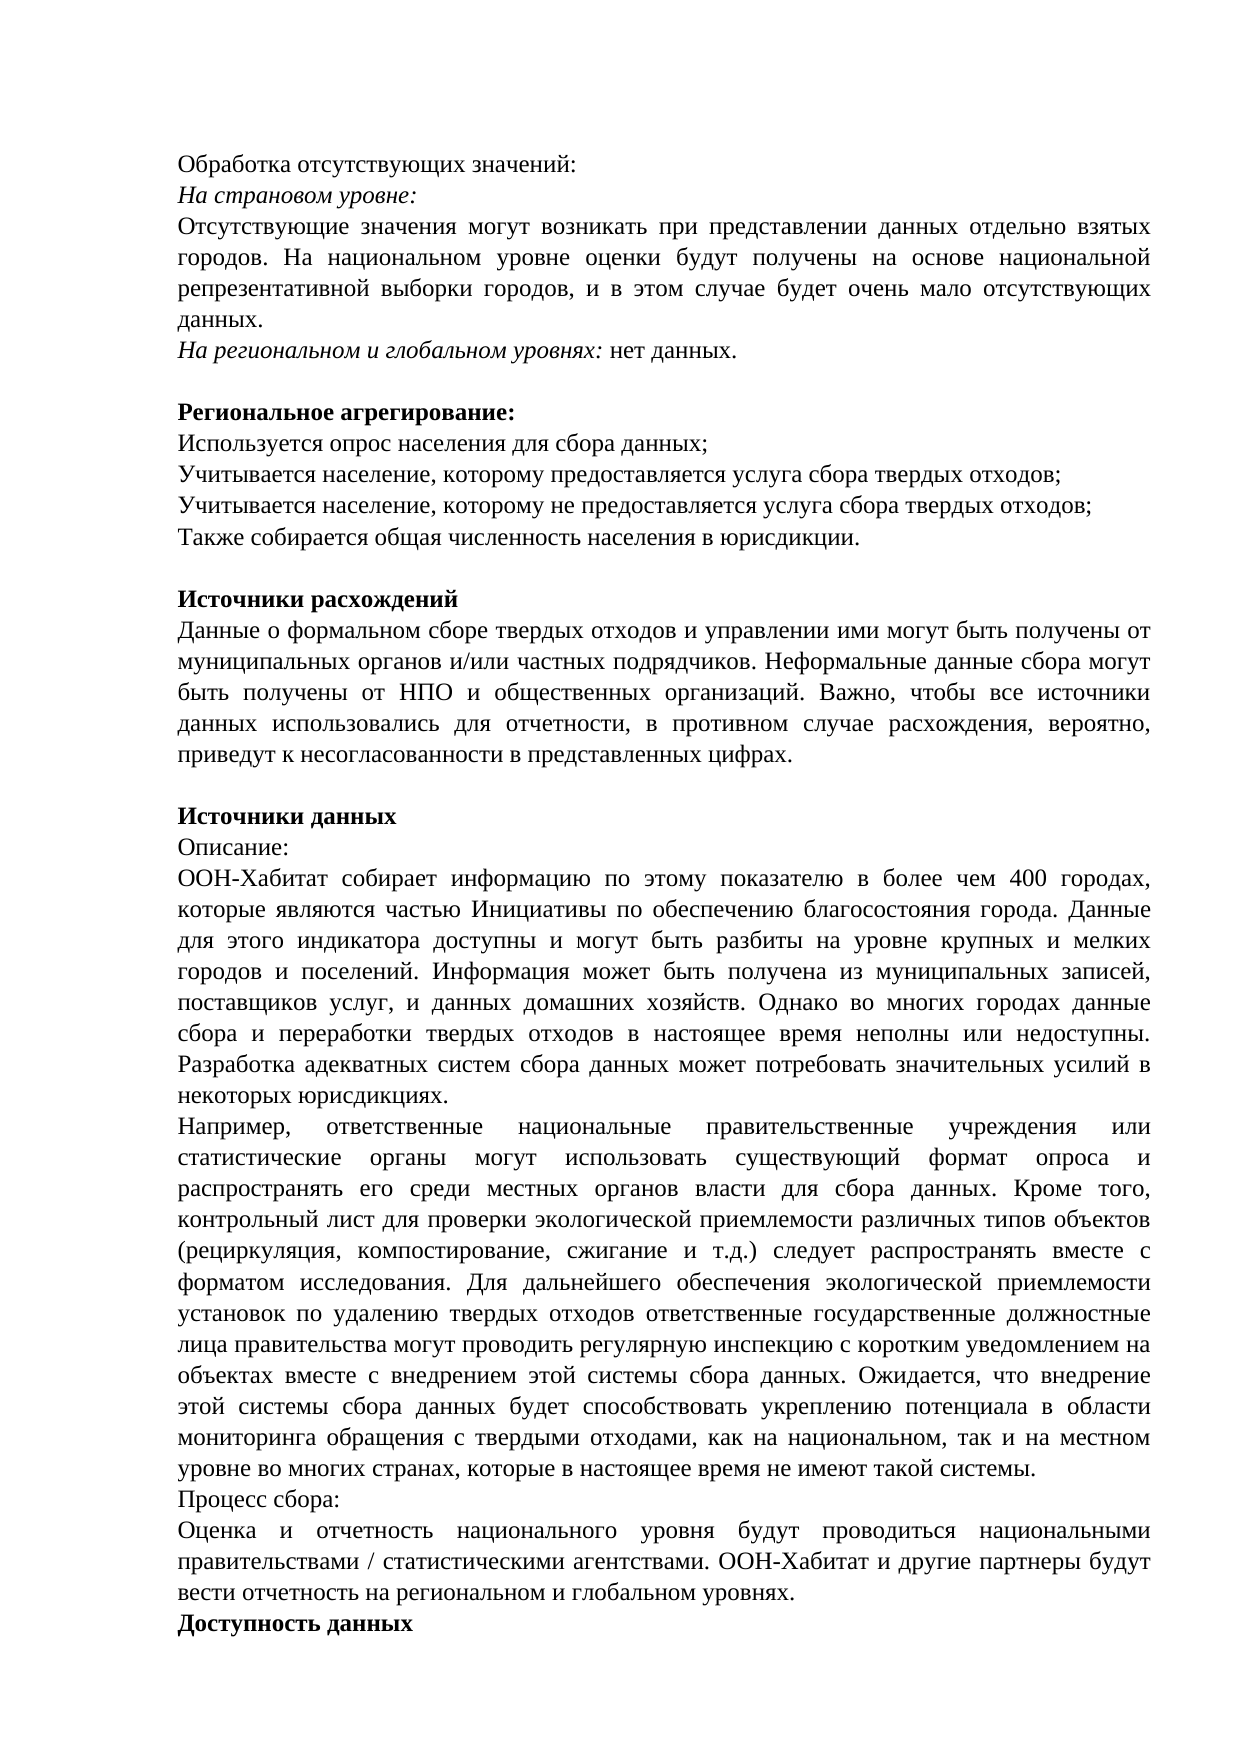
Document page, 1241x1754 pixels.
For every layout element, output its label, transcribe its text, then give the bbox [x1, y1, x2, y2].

text Описание: [177, 832, 1152, 861]
text Также собирается общая численность населения в юрисдикции. [177, 522, 1152, 550]
text На страновом уровне: [177, 180, 1152, 209]
text Процесс сбора: [177, 1484, 1152, 1513]
text Учитывается население, которому предоставляется услуга сбора твердых отходов; [177, 459, 1152, 488]
text Отсутствующие значения могут возникать при представлении данных отдельно взятых городов. На национальном уровне оценки будут получены на основе национальной репрезентативной выборки городов, и в этом случае будет очень мало отсутствующих данных. [177, 211, 1152, 333]
text Источники данных [177, 801, 1152, 830]
text Региональное агрегирование: [177, 397, 1152, 426]
text Учитывается население, которому не предоставляется услуга сбора твердых отходов; [177, 491, 1152, 519]
text На региональном и глобальном уровнях: нет данных. [177, 335, 1152, 364]
text Оценка и отчетность национального уровня будут проводиться национальными правительствами / статистическими агентствами. ООН-Хабитат и другие партнеры будут вести отчетность на региональном и глобальном уровнях. [177, 1515, 1152, 1606]
text Доступность данных [177, 1608, 1152, 1637]
text Например, ответственные национальные правительственные учреждения или статистические органы могут использовать существующий формат опроса и распространять его среди местных органов власти для сбора данных. Кроме того, контрольный лист для проверки экологической приемлемости различных типов объектов (рециркуляция, компостирование, сжигание и т.д.) следует распространять вместе с форматом исследования. Для дальнейшего обеспечения экологической приемлемости установок по удалению твердых отходов ответственные государственные должностные лица правительства могут проводить регулярную инспекцию с коротким уведомлением на объектах вместе с внедрением этой системы сбора данных. Ожидается, что внедрение этой системы сбора данных будет способствовать укреплению потенциала в области мониторинга обращения с твердыми отходами, как на национальном, так и на местном уровне во многих странах, которые в настоящее время не имеют такой системы. [177, 1111, 1152, 1482]
text Данные о формальном сборе твердых отходов и управлении ими могут быть получены от муниципальных органов и/или частных подрядчиков. Неформальные данные сбора могут быть получены от НПО и общественных организаций. Важно, чтобы все источники данных использовались для отчетности, в противном случае расхождения, вероятно, приведут к несогласованности в представленных цифрах. [177, 615, 1152, 768]
text Обработка отсутствующих значений: [177, 149, 1152, 178]
text Источники расхождений [177, 584, 1152, 612]
text Используется опрос населения для сбора данных; [177, 428, 1152, 457]
text ООН-Хабитат собирает информацию по этому показателю в более чем 400 городах, которые являются частью Инициативы по обеспечению благосостояния города. Данные для этого индикатора доступны и могут быть разбиты на уровне крупных и мелких городов и поселений. Информация может быть получена из муниципальных записей, поставщиков услуг, и данных домашних хозяйств. Однако во многих городах данные сбора и переработки твердых отходов в настоящее время неполны или недоступны. Разработка адекватных систем сбора данных может потребовать значительных усилий в некоторых юрисдикциях. [177, 863, 1152, 1109]
